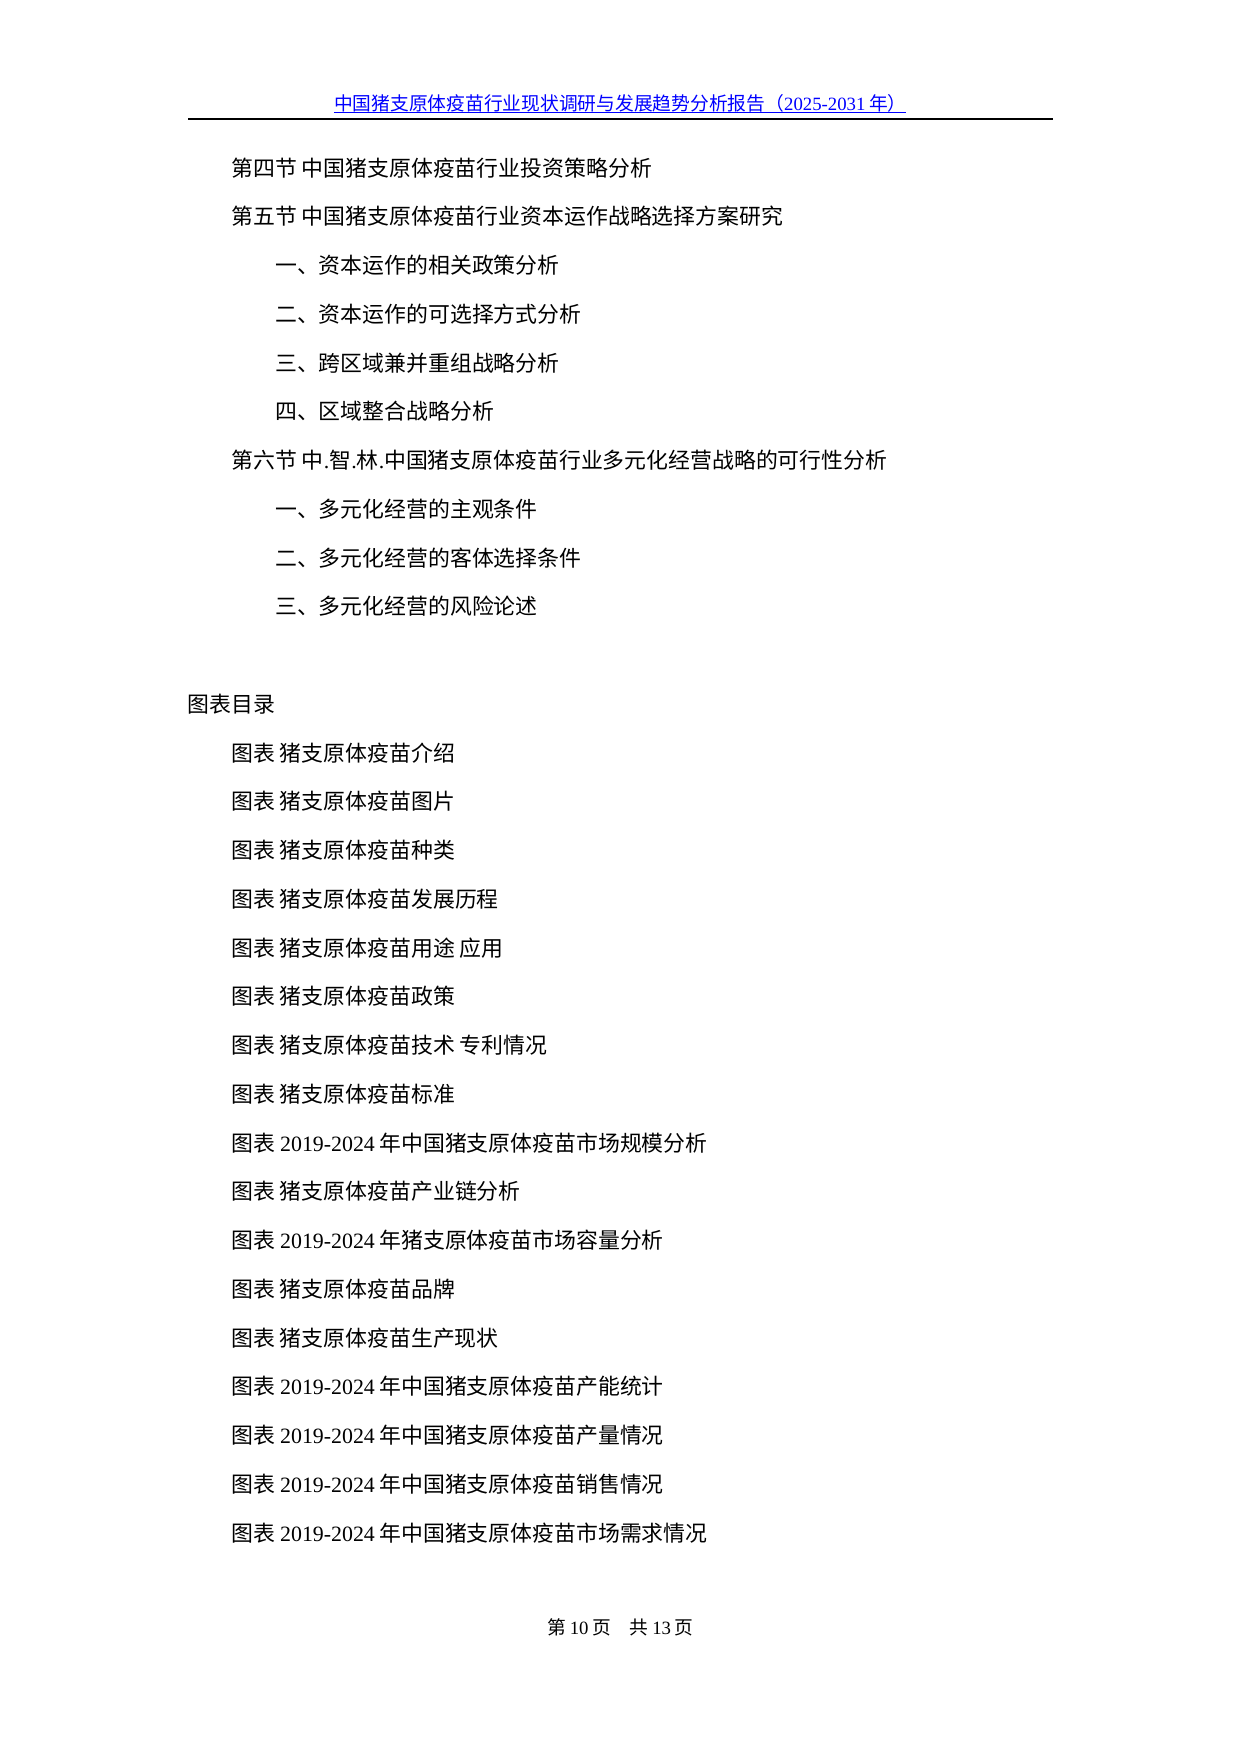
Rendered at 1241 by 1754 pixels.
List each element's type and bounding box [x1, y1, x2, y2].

text [187, 150, 1053, 1548]
